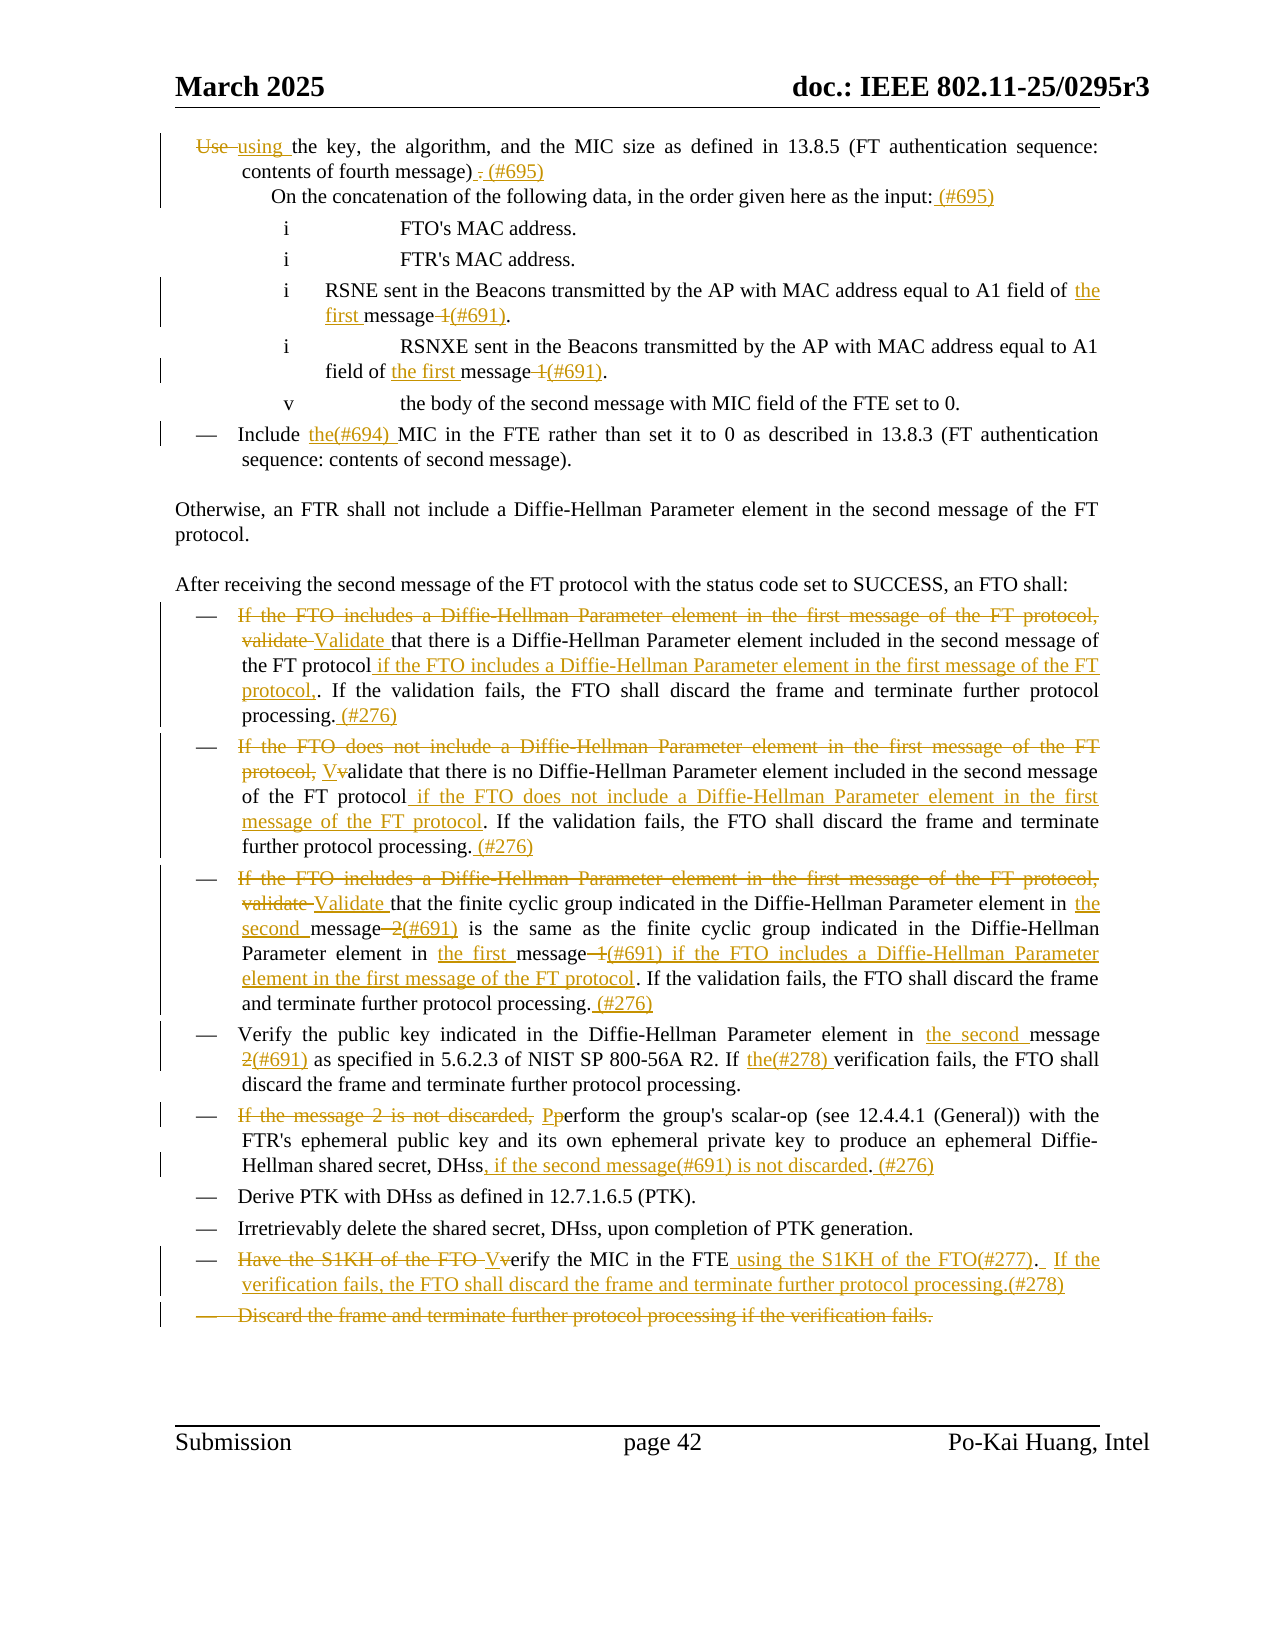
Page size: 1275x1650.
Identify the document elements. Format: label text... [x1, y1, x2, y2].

text Otherwise, an FTR shall not include a Diffie-Hellman Parameter element in the second message of the FT protocol. [175, 496, 1100, 546]
list FTR's MAC address. [283, 246, 1100, 271]
list the key, the algorithm, and the MIC size as defined in 13.8.5 (FT authentication sequence: contents of fourth message) [196, 133, 1100, 183]
list RSNXE sent in the Beacons transmitted by the AP with MAC address equal to A1 field of message. [283, 333, 1100, 383]
text After receiving the second message of the FT protocol with the status code set to SUCCESS, an FTO shall: [175, 571, 1100, 596]
list alidate that there is no Diffie-Hellman Parameter element included in the second message of the FT protocol. If the validation fails, the FTO shall discard the frame and terminate further protocol processing. [196, 733, 1100, 858]
list FTO's MAC address. [283, 214, 1100, 239]
list Include MIC in the FTE rather than set it to 0 as described in 13.8.3 (FT authentication sequence: contents of second message). [196, 421, 1100, 471]
list erform the group's scalar-op (see 12.4.4.1 (General)) with the FTR's ephemeral public key and its own ephemeral private key to produce an ephemeral Diffie-Hellman shared secret, DHss. [196, 1102, 1100, 1177]
list Irretrievably delete the shared secret, DHss, upon completion of PTK generation. [196, 1214, 1100, 1239]
list erify the MIC in the FTE. [196, 1246, 1100, 1296]
list the body of the second message with MIC field of the FTE set to 0. [283, 389, 1100, 414]
list Verify the public key indicated in the Diffie-Hellman Parameter element in message as specified in 5.6.2.3 of NIST SP 800-56A R2. If verification fails, the FTO shall discard the frame and terminate further protocol processing. [196, 1021, 1100, 1096]
list Derive PTK with DHss as defined in 12.7.1.6.5 (PTK). [196, 1183, 1100, 1208]
list On the concatenation of the following data, in the order given here as the input: [271, 183, 1100, 208]
list that the finite cyclic group indicated in the Diffie-Hellman Parameter element in message is the same as the finite cyclic group indicated in the Diffie-Hellman Parameter element in message. If the validation fails, the FTO shall discard the frame and terminate further protocol processing. [196, 864, 1100, 1014]
list RSNE sent in the Beacons transmitted by the AP with MAC address equal to A1 field of message. [283, 277, 1100, 327]
list that there is a Diffie-Hellman Parameter element included in the second message of the FT protocol. If the validation fails, the FTO shall discard the frame and terminate further protocol processing. [196, 602, 1100, 727]
